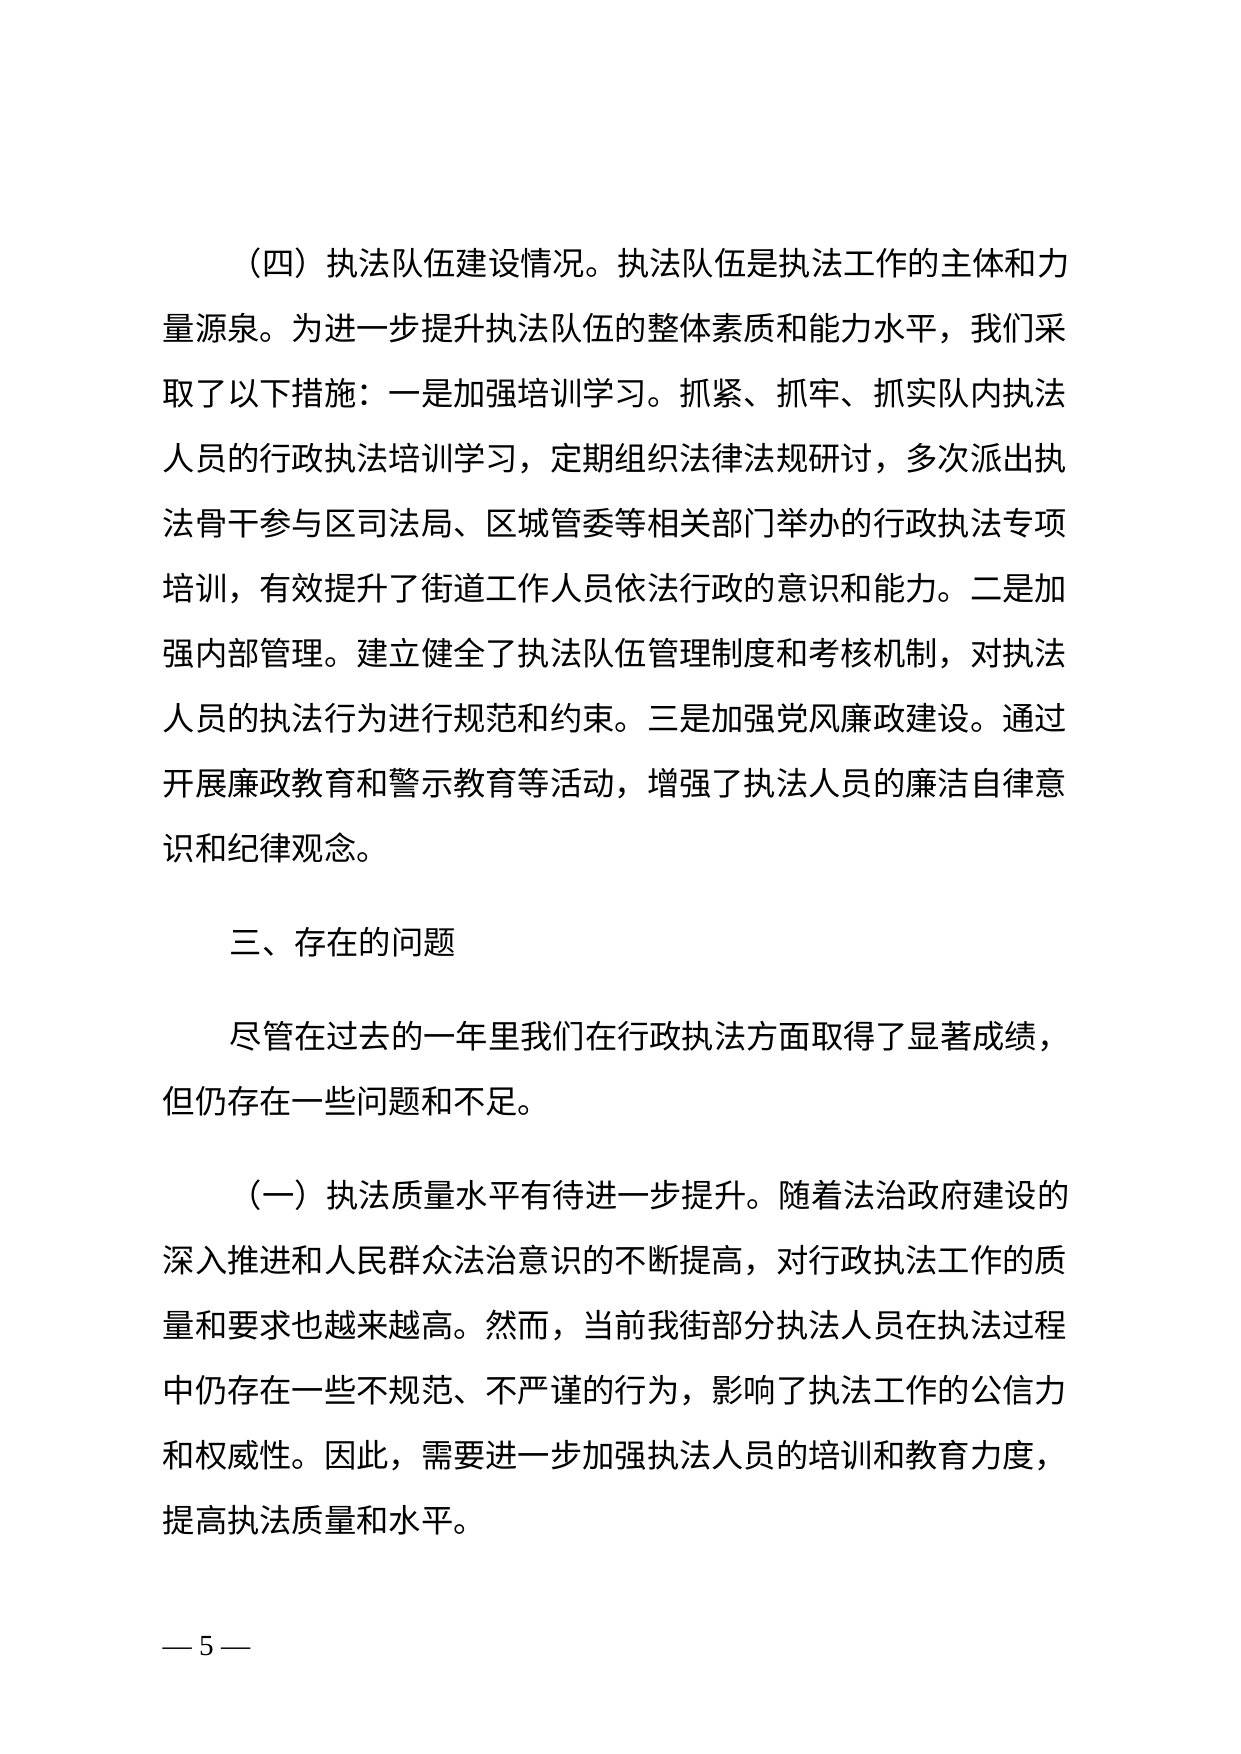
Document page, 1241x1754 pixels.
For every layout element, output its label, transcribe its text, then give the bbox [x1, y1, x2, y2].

text 三、存在的问题 [162, 908, 1078, 973]
subtitle （一）执法质量水平有待进一步提升。随着法治政府建设的深入推进和人民群众法治意识的不断提高，对行政执法工作的质量和要求也越来越高。然而，当前我街部分执法人员在执法过程中仍存在一些不规范、不严谨的行为，影响了执法工作的公信力和权威性。因此，需要进一步加强执法人员的培训和教育力度，提高执法质量和水平。 [162, 1161, 1078, 1551]
text 尽管在过去的一年里我们在行政执法方面取得了显著成绩，但仍存在一些问题和不足。 [162, 1002, 1078, 1132]
subtitle （四）执法队伍建设情况。执法队伍是执法工作的主体和力量源泉。为进一步提升执法队伍的整体素质和能力水平，我们采取了以下措施：一是加强培训学习。抓紧、抓牢、抓实队内执法人员的行政执法培训学习，定期组织法律法规研讨，多次派出执法骨干参与区司法局、区城管委等相关部门举办的行政执法专项培训，有效提升了街道工作人员依法行政的意识和能力。二是加强内部管理。建立健全了执法队伍管理制度和考核机制，对执法人员的执法行为进行规范和约束。三是加强党风廉政建设。通过开展廉政教育和警示教育等活动，增强了执法人员的廉洁自律意识和纪律观念。 [162, 228, 1078, 878]
